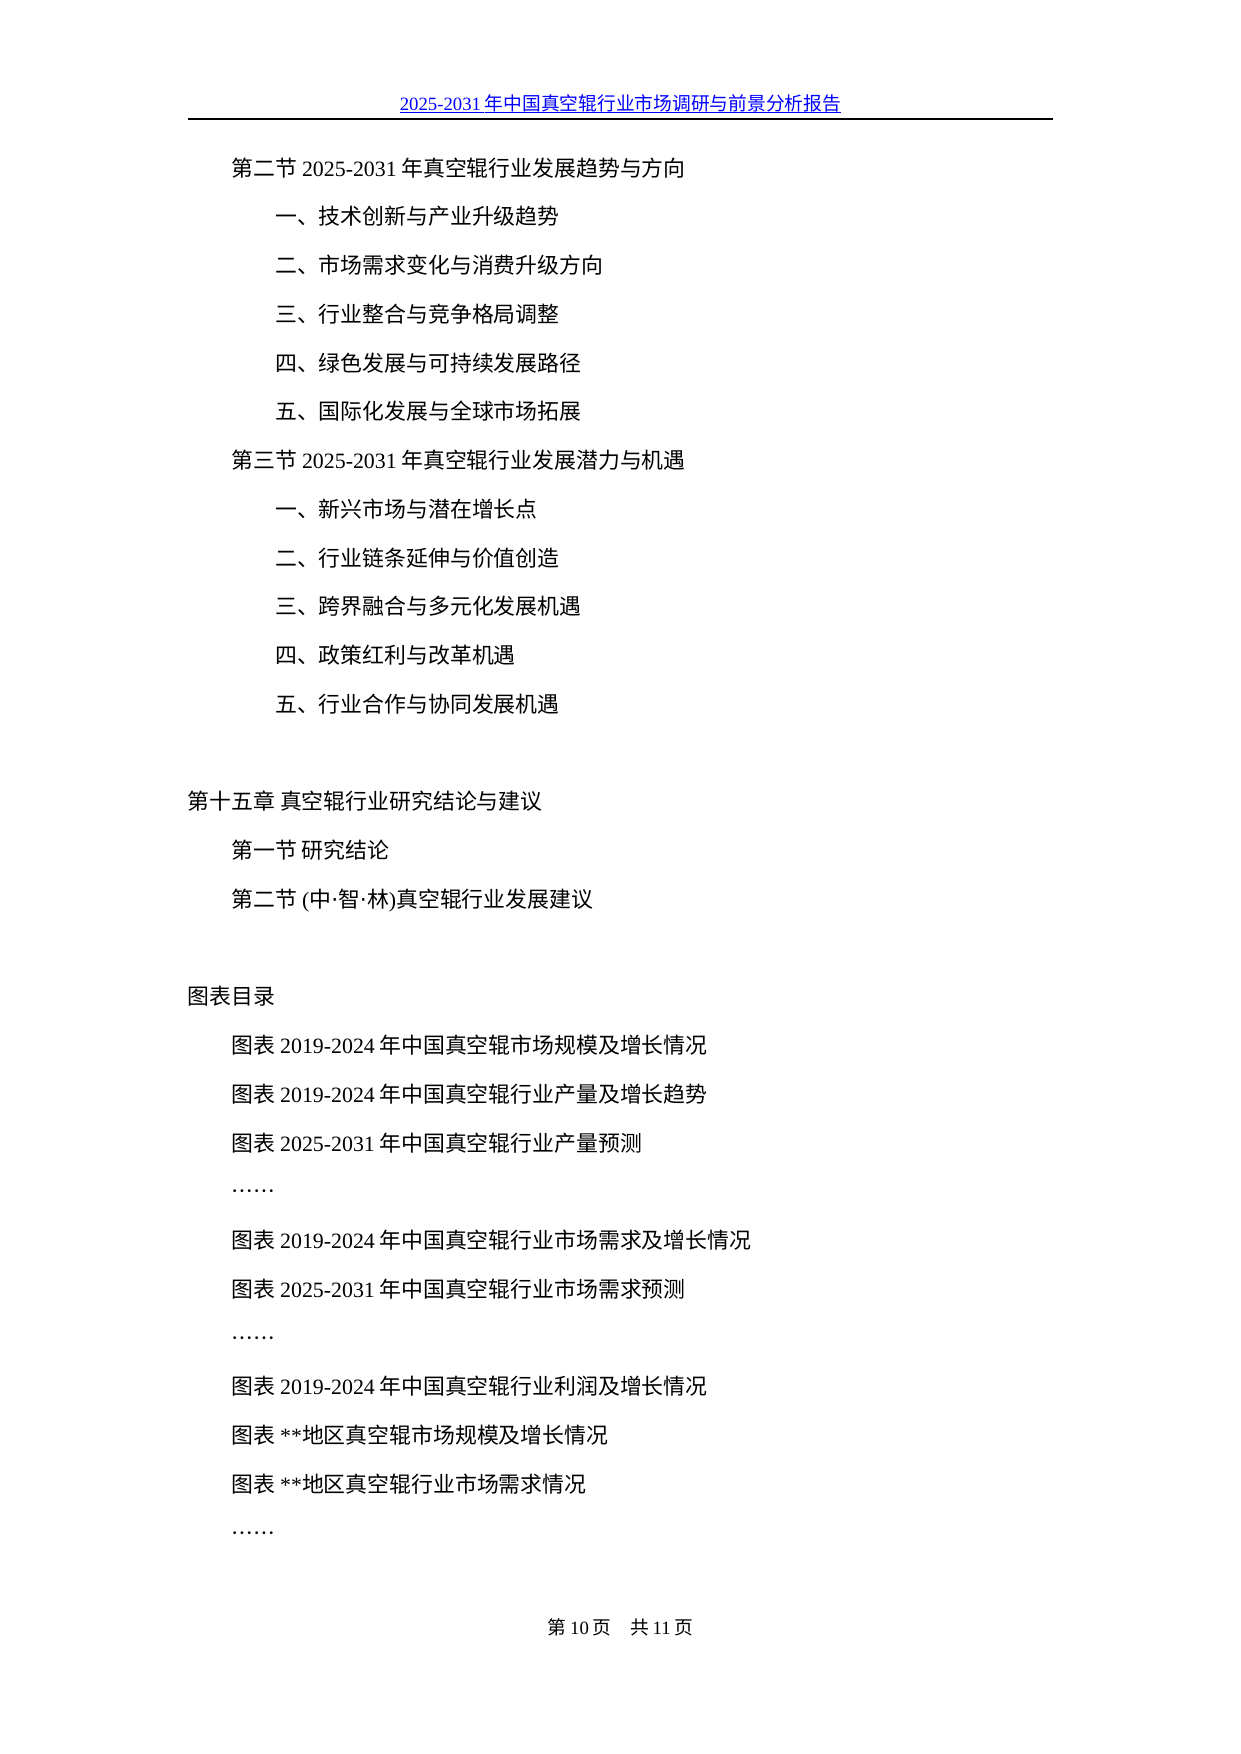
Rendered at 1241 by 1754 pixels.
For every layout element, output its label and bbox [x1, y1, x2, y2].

text [187, 150, 1053, 1548]
